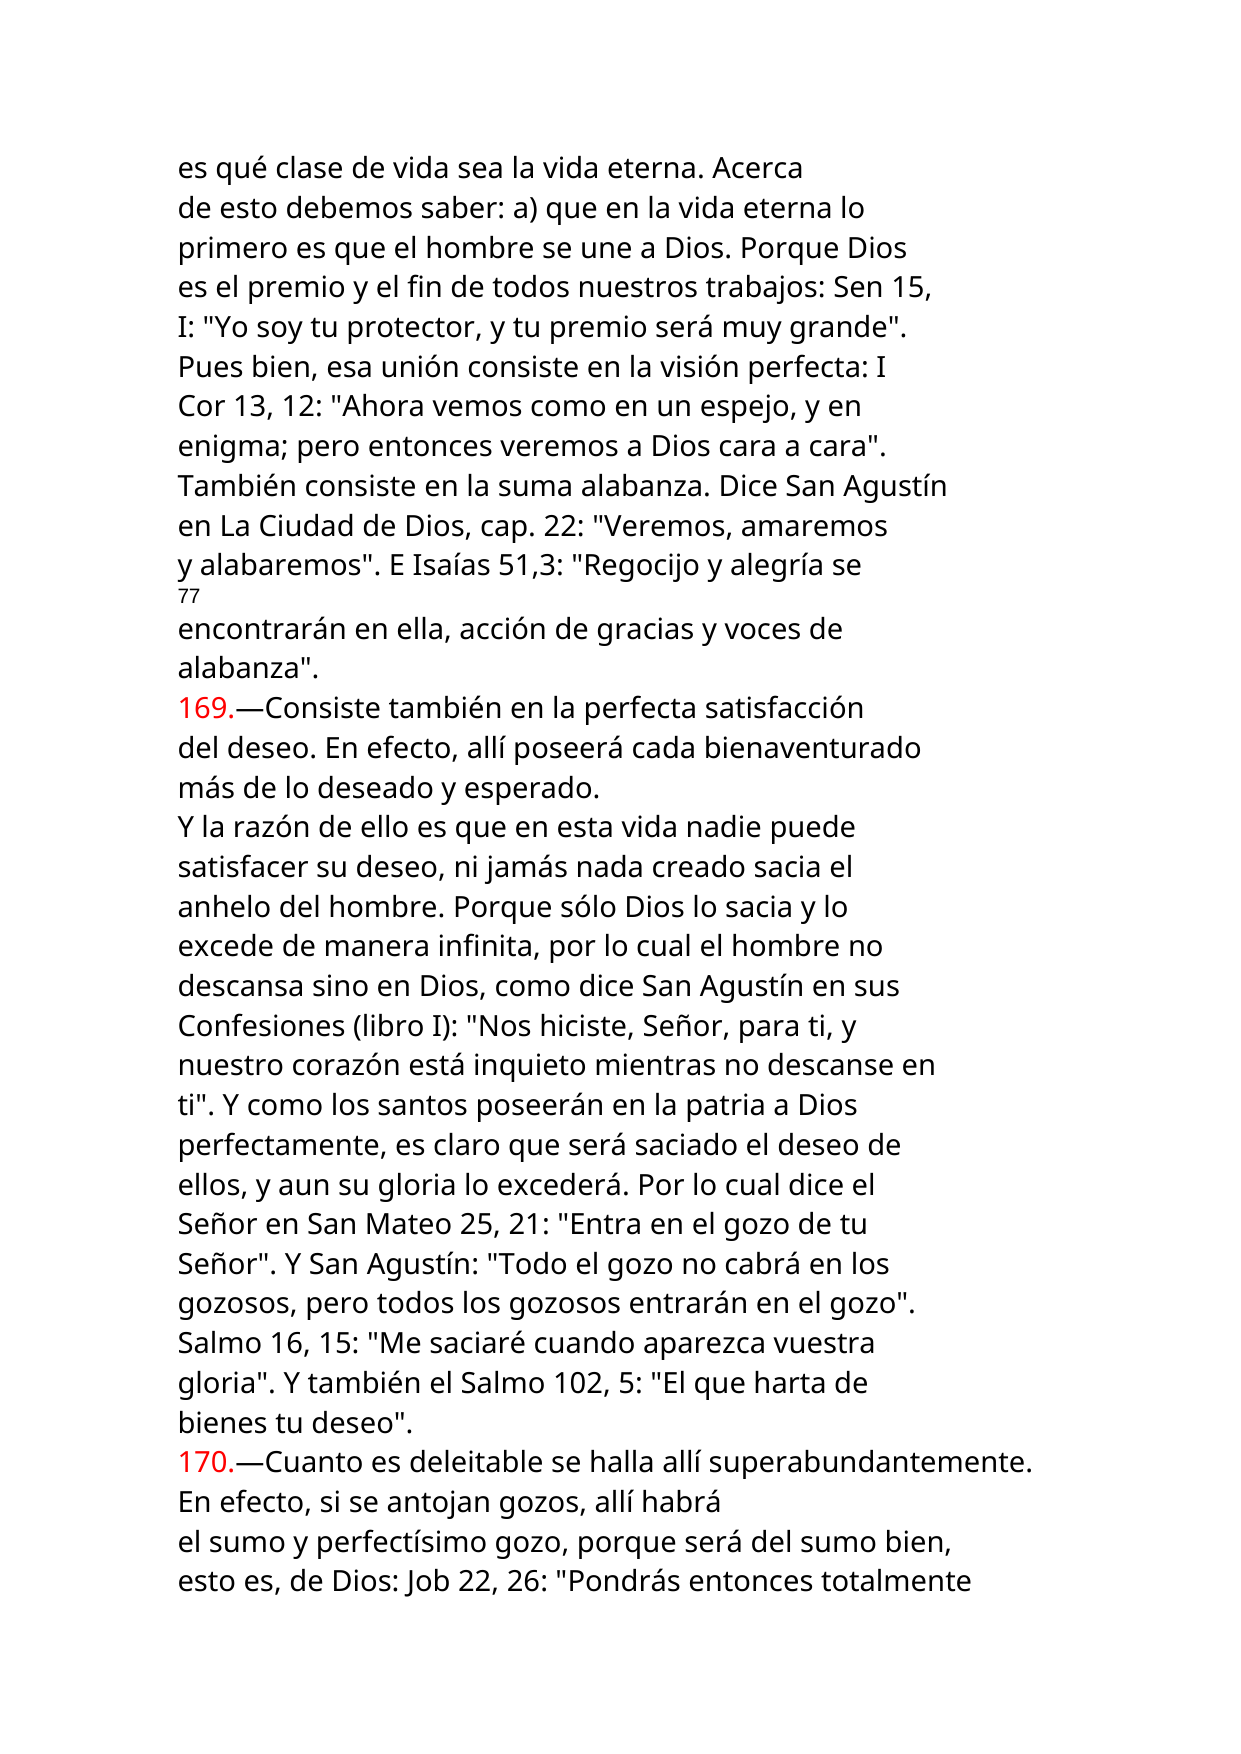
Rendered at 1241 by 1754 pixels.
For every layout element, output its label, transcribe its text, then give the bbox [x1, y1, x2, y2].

text ti". Y como los santos poseerán en la patria a Dios [177, 1084, 1063, 1124]
text 170.—Cuanto es deleitable se halla allí superabundantemente. [177, 1442, 1063, 1481]
text Y la razón de ello es que en esta vida nadie puede [177, 807, 1063, 846]
text esto es, de Dios: Job 22, 26: "Pondrás entonces totalmente [177, 1561, 1063, 1600]
text y alabaremos". E Isaías 51,3: "Regocijo y alegría se [177, 544, 1063, 584]
text Cor 13, 12: "Ahora vemos como en un espejo, y en [177, 386, 1063, 425]
text Señor". Y San Agustín: "Todo el gozo no cabrá en los [177, 1243, 1063, 1283]
text gloria". Y también el Salmo 102, 5: "El que harta de [177, 1362, 1063, 1402]
text También consiste en la suma alabanza. Dice San Agustín [177, 465, 1063, 505]
text primero es que el hombre se une a Dios. Porque Dios [177, 227, 1063, 267]
text del deseo. En efecto, allí poseerá cada bienaventurado [177, 727, 1063, 767]
text En efecto, si se antojan gozos, allí habrá [177, 1481, 1063, 1521]
text en La Ciudad de Dios, cap. 22: "Veremos, amaremos [177, 505, 1063, 544]
text encontrarán en ella, acción de gracias y voces de [177, 608, 1063, 648]
text 77 [177, 584, 1063, 608]
text es el premio y el fin de todos nuestros trabajos: Sen 15, [177, 267, 1063, 306]
text descansa sino en Dios, como dice San Agustín en sus [177, 965, 1063, 1005]
text es qué clase de vida sea la vida eterna. Acerca [177, 148, 1063, 187]
text excede de manera infinita, por lo cual el hombre no [177, 926, 1063, 965]
text 169.—Consiste también en la perfecta satisfacción [177, 687, 1063, 727]
text anhelo del hombre. Porque sólo Dios lo sacia y lo [177, 886, 1063, 926]
text ellos, y aun su gloria lo excederá. Por lo cual dice el [177, 1164, 1063, 1203]
text Pues bien, esa unión consiste en la visión perfecta: I [177, 346, 1063, 386]
text satisfacer su deseo, ni jamás nada creado sacia el [177, 846, 1063, 886]
text enigma; pero entonces veremos a Dios cara a cara". [177, 425, 1063, 465]
text nuestro corazón está inquieto mientras no descanse en [177, 1045, 1063, 1084]
text el sumo y perfectísimo gozo, porque será del sumo bien, [177, 1521, 1063, 1561]
text bienes tu deseo". [177, 1402, 1063, 1442]
text alabanza". [177, 648, 1063, 687]
text de esto debemos saber: a) que en la vida eterna lo [177, 187, 1063, 227]
text I: "Yo soy tu protector, y tu premio será muy grande". [177, 306, 1063, 346]
text perfectamente, es claro que será saciado el deseo de [177, 1124, 1063, 1164]
text Señor en San Mateo 25, 21: "Entra en el gozo de tu [177, 1203, 1063, 1243]
text Confesiones (libro I): "Nos hiciste, Señor, para ti, y [177, 1005, 1063, 1045]
text Salmo 16, 15: "Me saciaré cuando aparezca vuestra [177, 1322, 1063, 1362]
text más de lo deseado y esperado. [177, 767, 1063, 807]
text gozosos, pero todos los gozosos entrarán en el gozo". [177, 1283, 1063, 1322]
